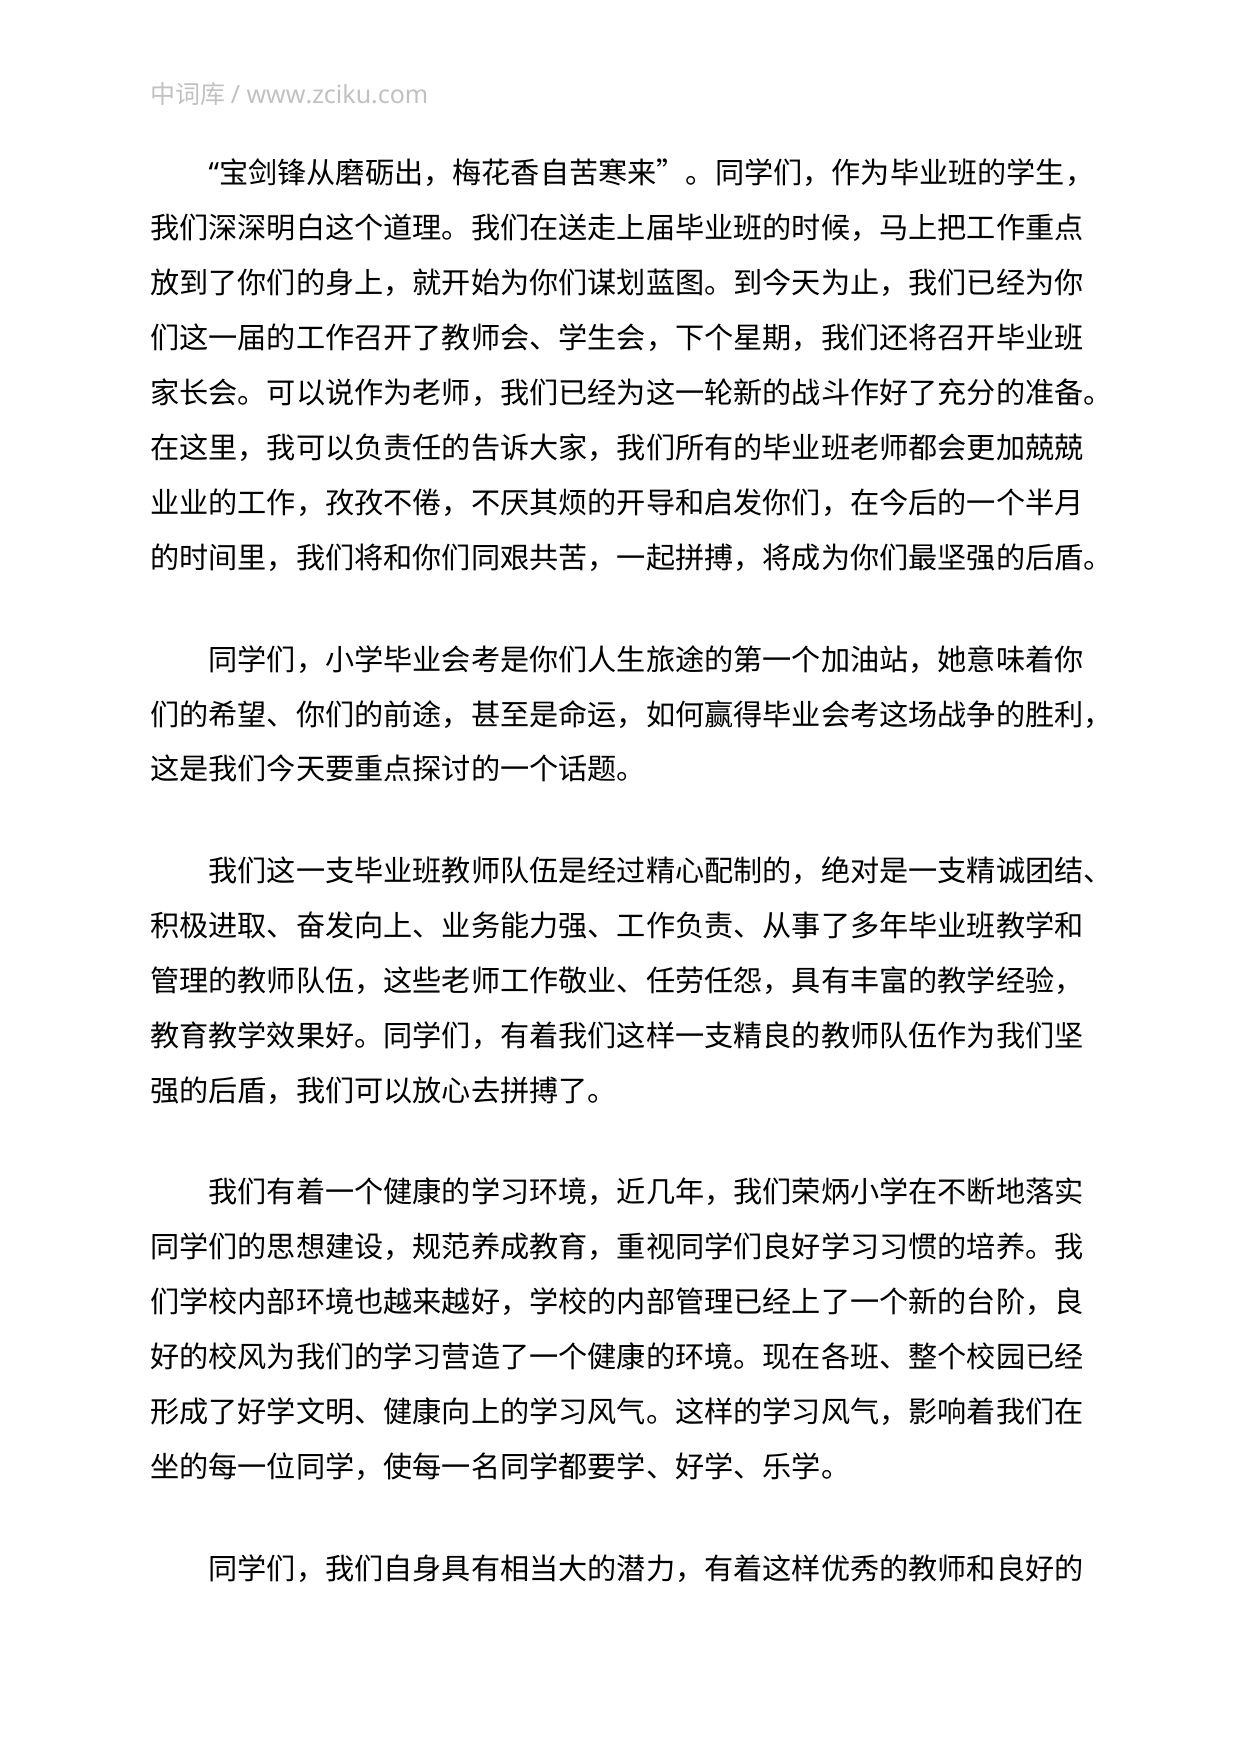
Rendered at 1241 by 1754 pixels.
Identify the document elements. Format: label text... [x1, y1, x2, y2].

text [150, 1545, 1090, 1588]
text “宝剑锋从磨砺出，梅花香自苦寒来”。同学们，作为毕业班的学生，我们深深明白这个道理。我们在送走上届毕业班的时候，马上把工作重点放到了你们的身上，就开始为你们谋划蓝图。到今天为止，我们已经为你们这一届的工作召开了教师会、学生会，下个星期，我们还将召开毕业班家长会。可以说作为老师，我们已经为这一轮新的战斗作好了充分的准备。在这里，我可以负责任的告诉大家，我们所有的毕业班老师都会更加兢兢业业的工作，孜孜不倦，不厌其烦的开导和启发你们，在今后的一个半月的时间里，我们将和你们同艰共苦，一起拼搏，将成为你们最坚强的后盾。 [150, 150, 1090, 577]
text 我们有着一个健康的学习环境，近几年，我们荣炳小学在不断地落实同学们的思想建设，规范养成教育，重视同学们良好学习习惯的培养。我们学校内部环境也越来越好，学校的内部管理已经上了一个新的台阶，良好的校风为我们的学习营造了一个健康的环境。现在各班、整个校园已经形成了好学文明、健康向上的学习风气。这样的学习风气，影响着我们在坐的每一位同学，使每一名同学都要学、好学、乐学。 [150, 1169, 1090, 1486]
text 我们这一支毕业班教师队伍是经过精心配制的，绝对是一支精诚团结、积极进取、奋发向上、业务能力强、工作负责、从事了多年毕业班教学和管理的教师队伍，这些老师工作敬业、任劳任怨，具有丰富的教学经验，教育教学效果好。同学们，有着我们这样一支精良的教师队伍作为我们坚强的后盾，我们可以放心去拼搏了。 [150, 848, 1090, 1109]
text 同学们，小学毕业会考是你们人生旅途的第一个加油站，她意味着你们的希望、你们的前途，甚至是命运，如何赢得毕业会考这场战争的胜利，这是我们今天要重点探讨的一个话题。 [150, 636, 1090, 788]
